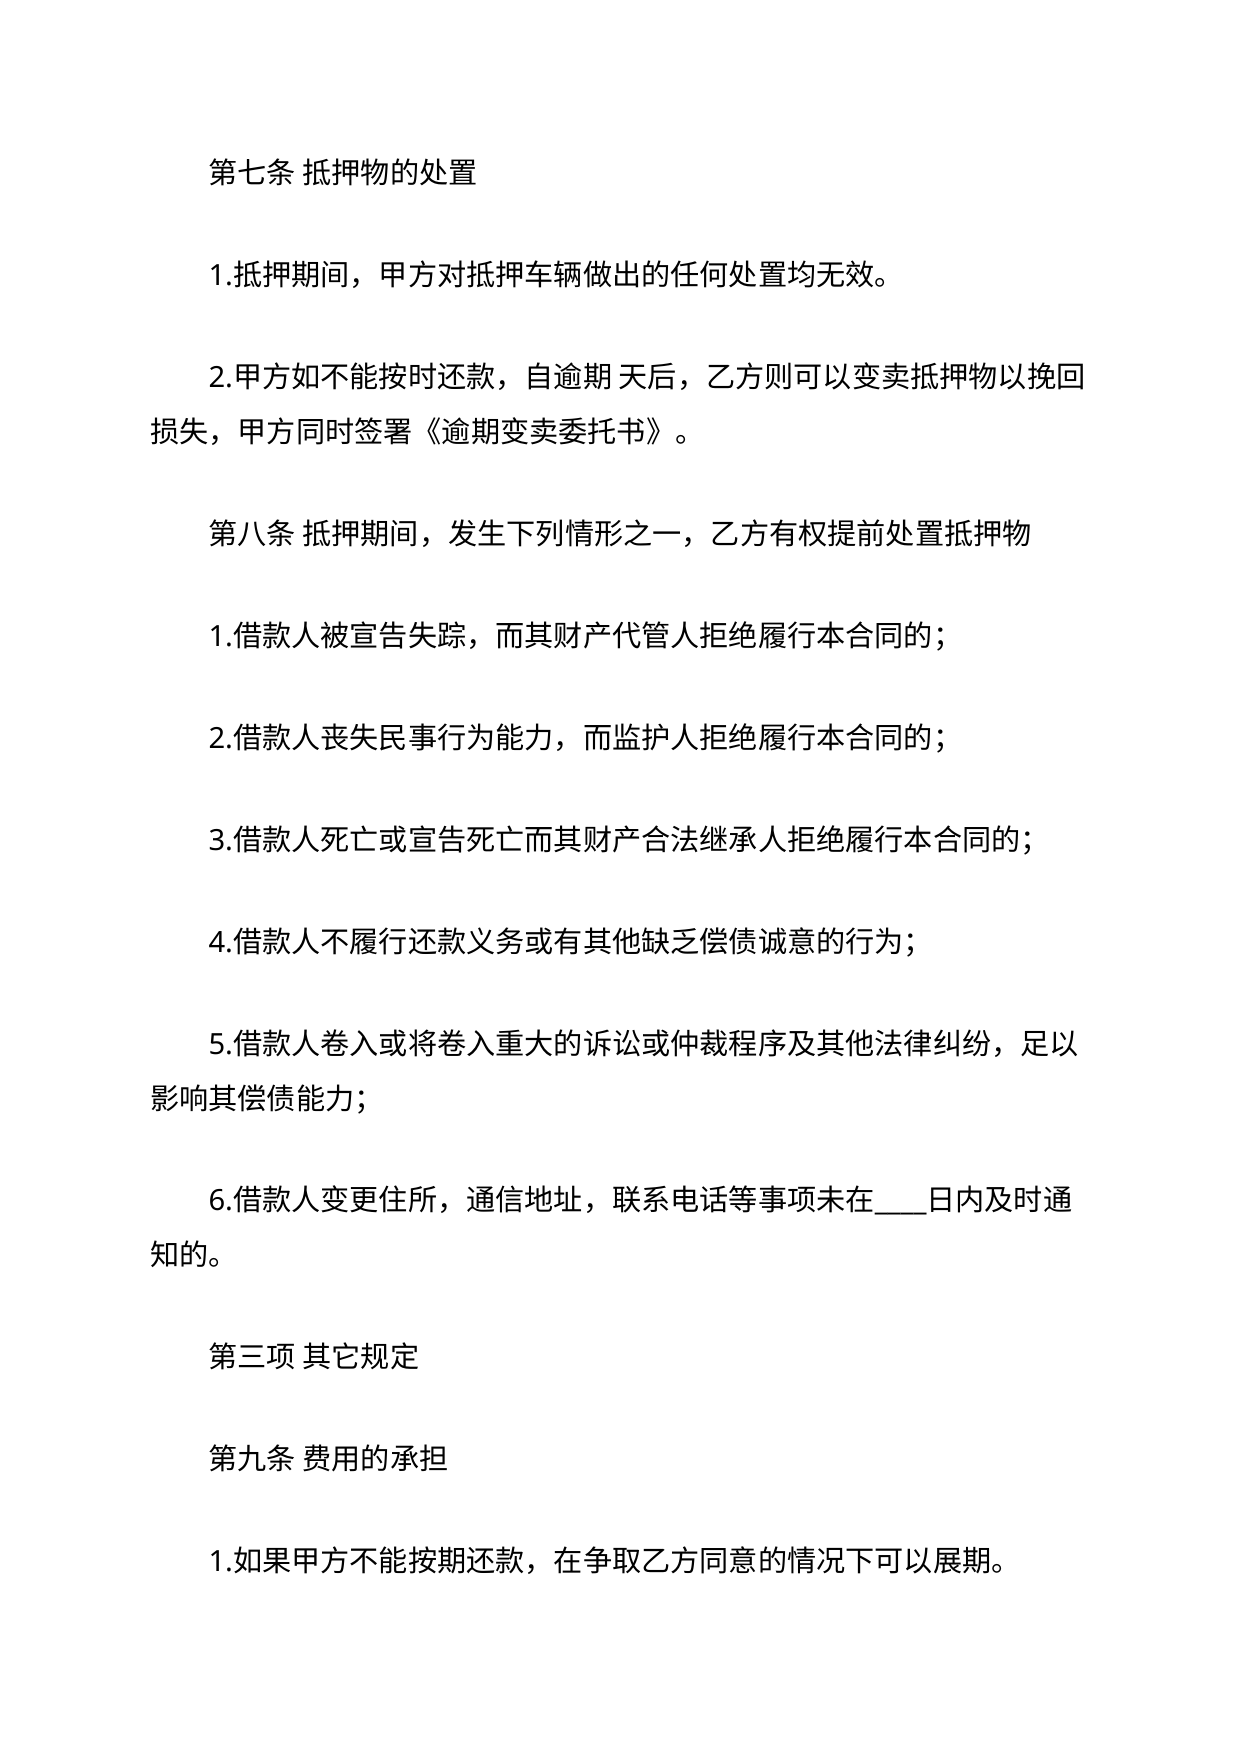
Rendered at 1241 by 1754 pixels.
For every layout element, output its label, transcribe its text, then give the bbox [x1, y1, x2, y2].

text 1.如果甲方不能按期还款，在争取乙方同意的情况下可以展期。 [150, 1537, 1090, 1580]
text 1.借款人被宣告失踪，而其财产代管人拒绝履行本合同的； [150, 612, 1090, 655]
text 5.借款人卷入或将卷入重大的诉讼或仲裁程序及其他法律纠纷，足以影响其偿债能力； [150, 1020, 1090, 1117]
text 3.借款人死亡或宣告死亡而其财产合法继承人拒绝履行本合同的； [150, 816, 1090, 859]
text 2.甲方如不能按时还款，自逾期 天后，乙方则可以变卖抵押物以挽回损失，甲方同时签署《逾期变卖委托书》。 [150, 354, 1090, 451]
text 第九条 费用的承担 [150, 1436, 1090, 1478]
text 1.抵押期间，甲方对抵押车辆做出的任何处置均无效。 [150, 252, 1090, 294]
text 第三项 其它规定 [150, 1334, 1090, 1376]
text 第七条 抵押物的处置 [150, 150, 1090, 192]
text 4.借款人不履行还款义务或有其他缺乏偿债诚意的行为； [150, 918, 1090, 961]
text 第八条 抵押期间，发生下列情形之一，乙方有权提前处置抵押物 [150, 511, 1090, 553]
text 6.借款人变更住所，通信地址，联系电话等事项未在____日内及时通知的。 [150, 1177, 1090, 1274]
text 2.借款人丧失民事行为能力，而监护人拒绝履行本合同的； [150, 714, 1090, 757]
